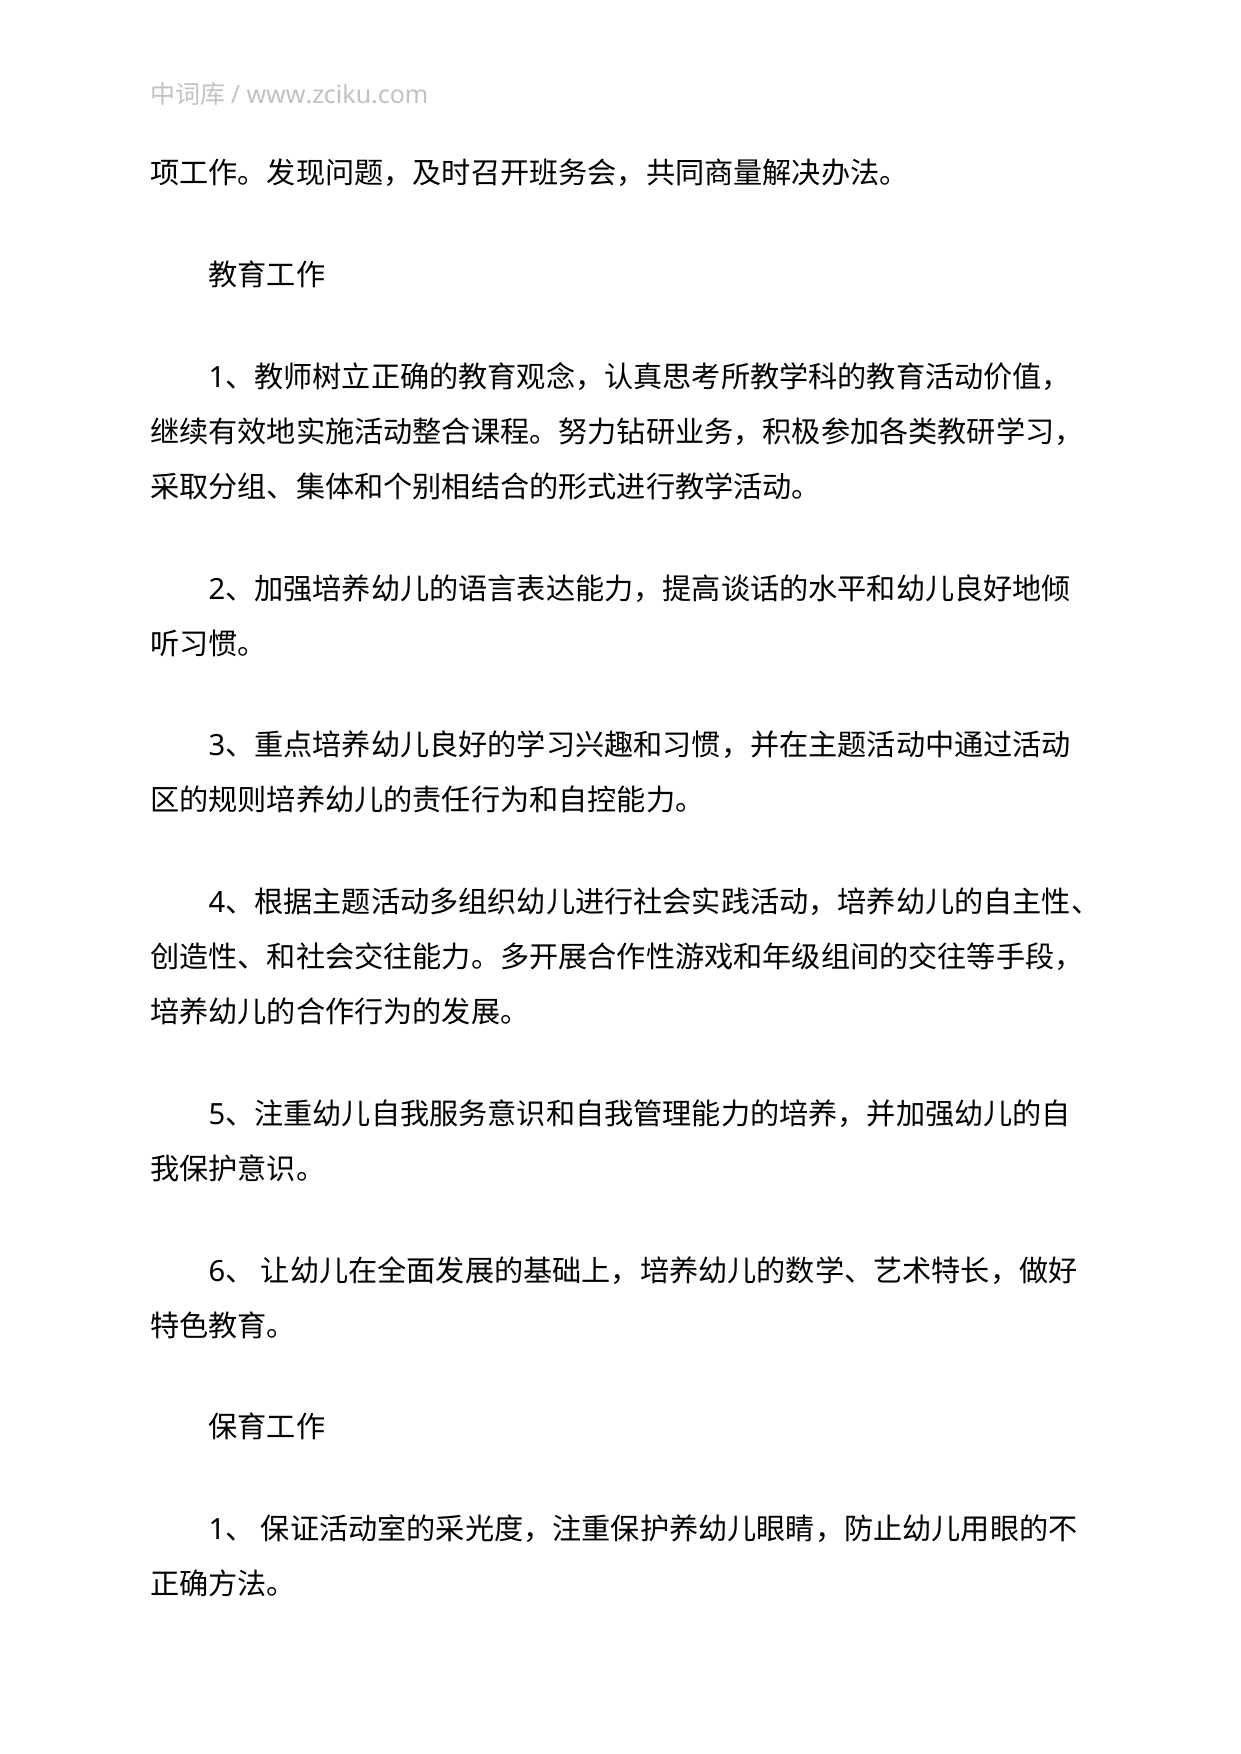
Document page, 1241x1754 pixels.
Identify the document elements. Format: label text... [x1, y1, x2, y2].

text 教育工作 [150, 252, 1090, 294]
text 保育工作 [150, 1404, 1090, 1446]
text 5、注重幼儿自我服务意识和自我管理能力的培养，并加强幼儿的自我保护意识。 [150, 1090, 1090, 1188]
text 1、教师树立正确的教育观念，认真思考所教学科的教育活动价值，继续有效地实施活动整合课程。努力钻研业务，积极参加各类教研学习，采取分组、集体和个别相结合的形式进行教学活动。 [150, 353, 1090, 506]
text 1、 保证活动室的采光度，注重保护养幼儿眼睛，防止幼儿用眼的不正确方法。 [150, 1506, 1090, 1603]
text 3、重点培养幼儿良好的学习兴趣和习惯，并在主题活动中通过活动区的规则培养幼儿的责任行为和自控能力。 [150, 722, 1090, 819]
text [150, 150, 1090, 192]
text 4、根据主题活动多组织幼儿进行社会实践活动，培养幼儿的自主性、创造性、和社会交往能力。多开展合作性游戏和年级组间的交往等手段，培养幼儿的合作行为的发展。 [150, 879, 1090, 1031]
text 2、加强培养幼儿的语言表达能力，提高谈话的水平和幼儿良好地倾听习惯。 [150, 565, 1090, 662]
text 6、 让幼儿在全面发展的基础上，培养幼儿的数学、艺术特长，做好特色教育。 [150, 1247, 1090, 1344]
